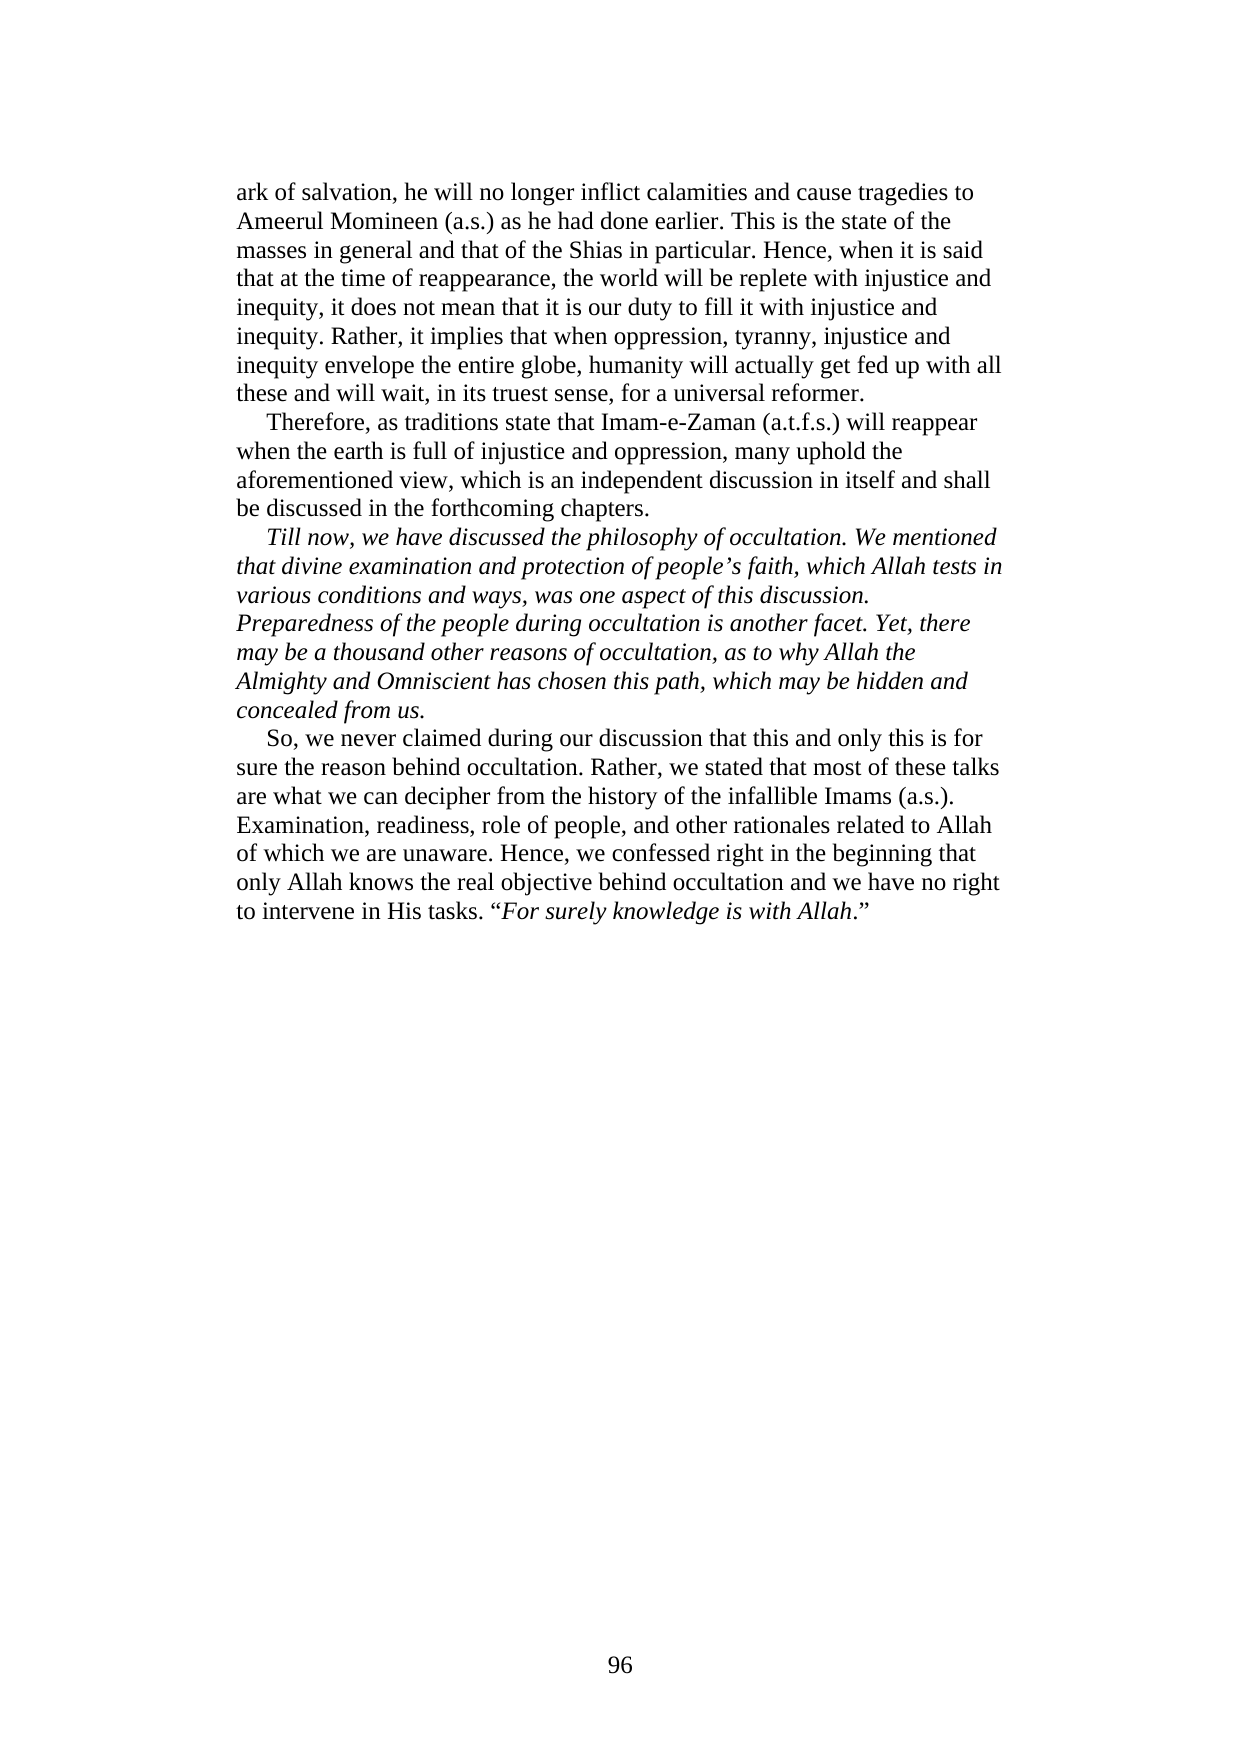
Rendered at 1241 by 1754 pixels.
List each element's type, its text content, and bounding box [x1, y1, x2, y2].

text Till now, we have discussed the philosophy of occultation. We mentioned that divine examination and protection of people’s faith, which Allah tests in various conditions and ways, was one aspect of this discussion. Preparedness of the people during occultation is another facet. Yet, there may be a thousand other reasons of occultation, as to why Allah the Almighty and Omniscient has chosen this path, which may be hidden and concealed from us. [236, 522, 1004, 723]
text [236, 177, 1004, 407]
text So, we never claimed during our discussion that this and only this is for sure the reason behind occultation. Rather, we stated that most of these talks are what we can decipher from the history of the infallible Imams (a.s.). Examination, readiness, role of people, and other rationales related to Allah of which we are unaware. Hence, we confessed right in the beginning that only Allah knows the real objective behind occultation and we have no right to intervene in His tasks. “For surely knowledge is with Allah.” [236, 723, 1004, 925]
text Therefore, as traditions state that Imam-e-Zaman (a.t.f.s.) will reappear when the earth is full of injustice and oppression, many uphold the aforementioned view, which is an independent discussion in itself and shall be discussed in the forthcoming chapters. [236, 407, 1004, 522]
